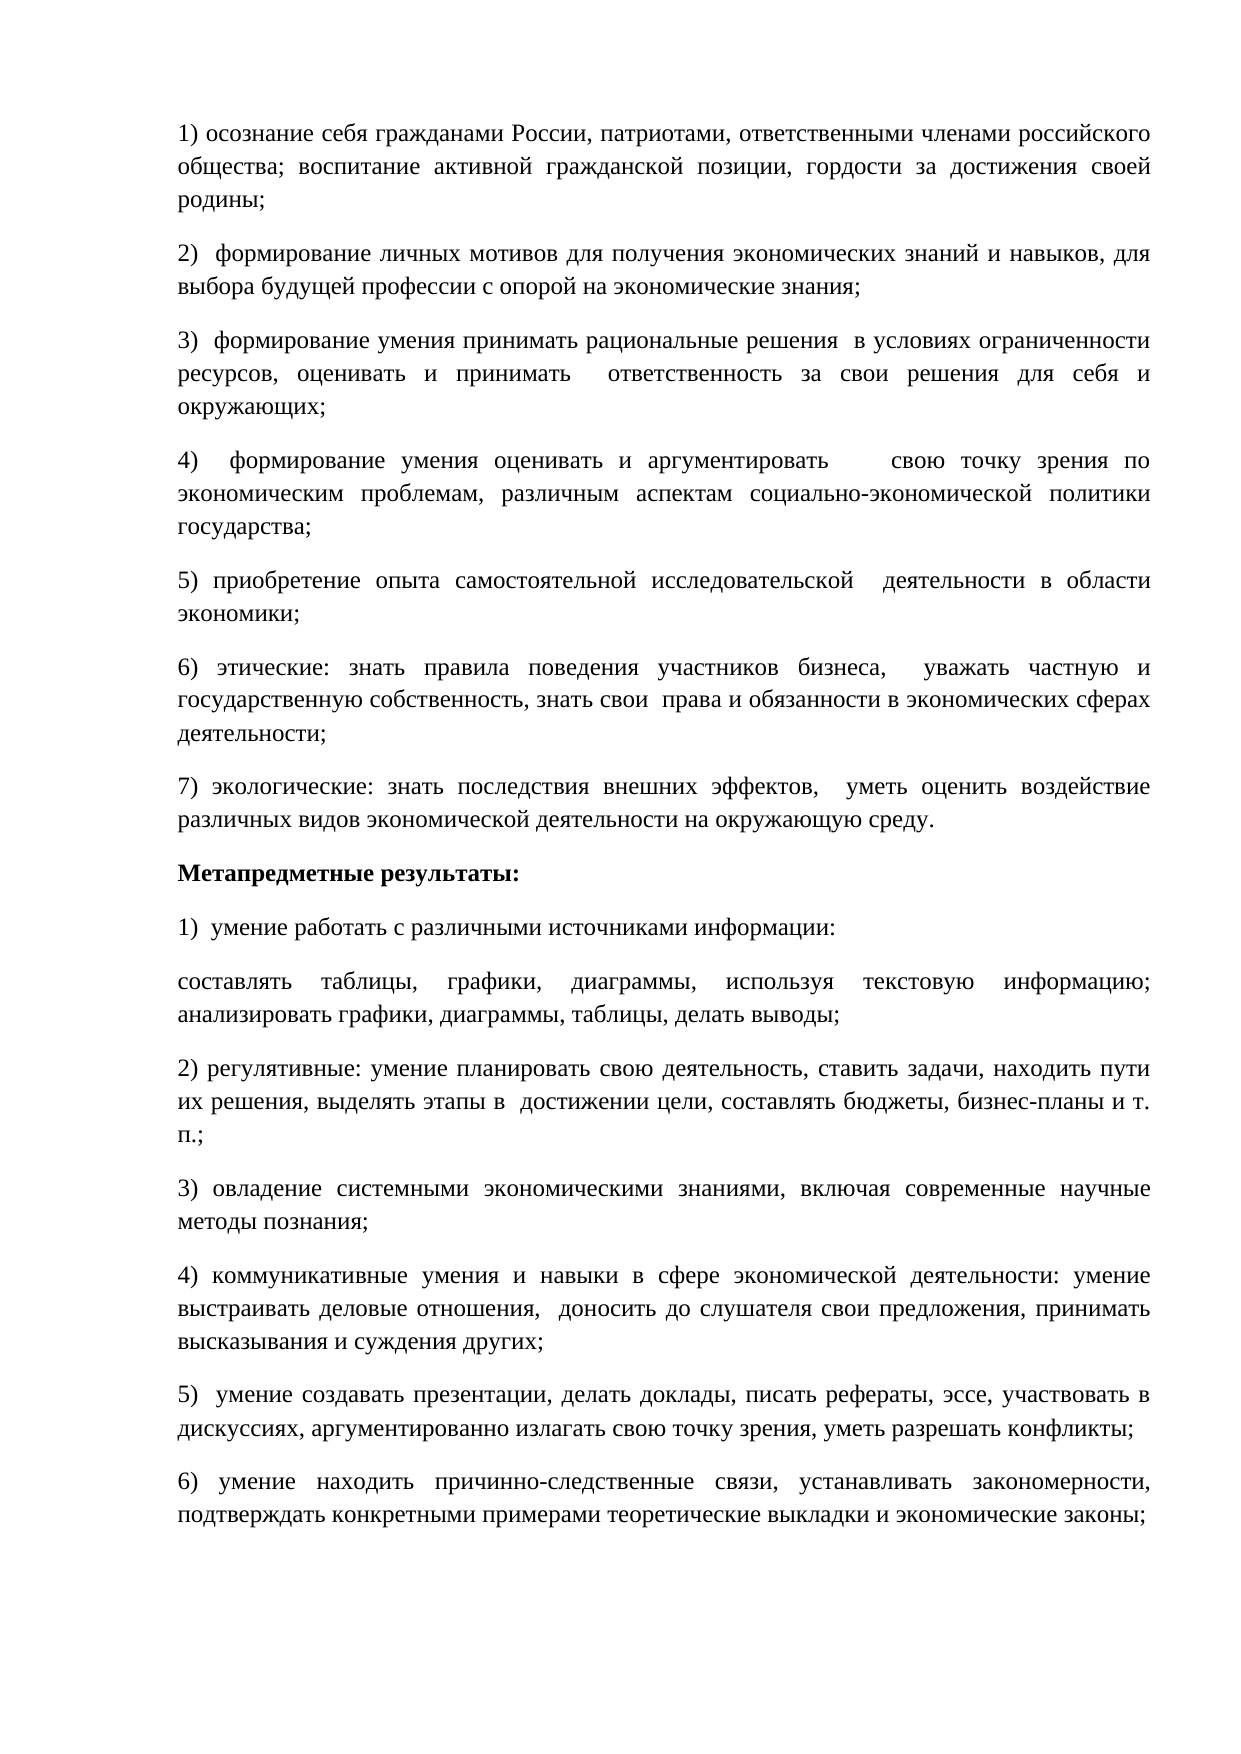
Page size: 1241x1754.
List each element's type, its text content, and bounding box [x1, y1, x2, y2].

text 4) формирование умения оценивать и аргументировать свою точку зрения по экономическим проблемам, различным аспектам социально-экономической политики государства; [177, 445, 1152, 539]
text 1) умение работать с различными источниками информации: [177, 912, 1152, 941]
text Метапредметные результаты: [177, 858, 1152, 887]
text 2) формирование личных мотивов для получения экономических знаний и навыков, для выбора будущей профессии с опорой на экономические знания; [177, 238, 1152, 300]
text 6) умение находить причинно-следственные связи, устанавливать закономерности, подтверждать конкретными примерами теоретические выкладки и экономические законы; [177, 1466, 1152, 1528]
text 7) экологические: знать последствия внешних эффектов, уметь оценить воздействие различных видов экономической деятельности на окружающую среду. [177, 771, 1152, 833]
text составлять таблицы, графики, диаграммы, используя текстовую информацию; анализировать графики, диаграммы, таблицы, делать выводы; [177, 966, 1152, 1028]
text 2) регулятивные: умение планировать свою деятельность, ставить задачи, находить пути их решения, выделять этапы в достижении цели, составлять бюджеты, бизнес-планы и т. п.; [177, 1053, 1152, 1148]
text 6) этические: знать правила поведения участников бизнеса, уважать частную и государственную собственность, знать свои права и обязанности в экономических сферах деятельности; [177, 652, 1152, 746]
text 4) коммуникативные умения и навыки в сфере экономической деятельности: умение выстраивать деловые отношения, доносить до слушателя свои предложения, принимать высказывания и суждения других; [177, 1260, 1152, 1354]
text 5) умение создавать презентации, делать доклады, писать рефераты, эссе, участвовать в дискуссиях, аргументированно излагать свою точку зрения, уметь разрешать конфликты; [177, 1379, 1152, 1441]
text 1) осознание себя гражданами России, патриотами, ответственными членами российского общества; воспитание активной гражданской позиции, гордости за достижения своей родины; [177, 118, 1152, 213]
text 3) формирование умения принимать рациональные решения в условиях ограниченности ресурсов, оценивать и принимать ответственность за свои решения для себя и окружающих; [177, 325, 1152, 420]
text 3) овладение системными экономическими знаниями, включая современные научные методы познания; [177, 1173, 1152, 1234]
text 5) приобретение опыта самостоятельной исследовательской деятельности в области экономики; [177, 565, 1152, 626]
